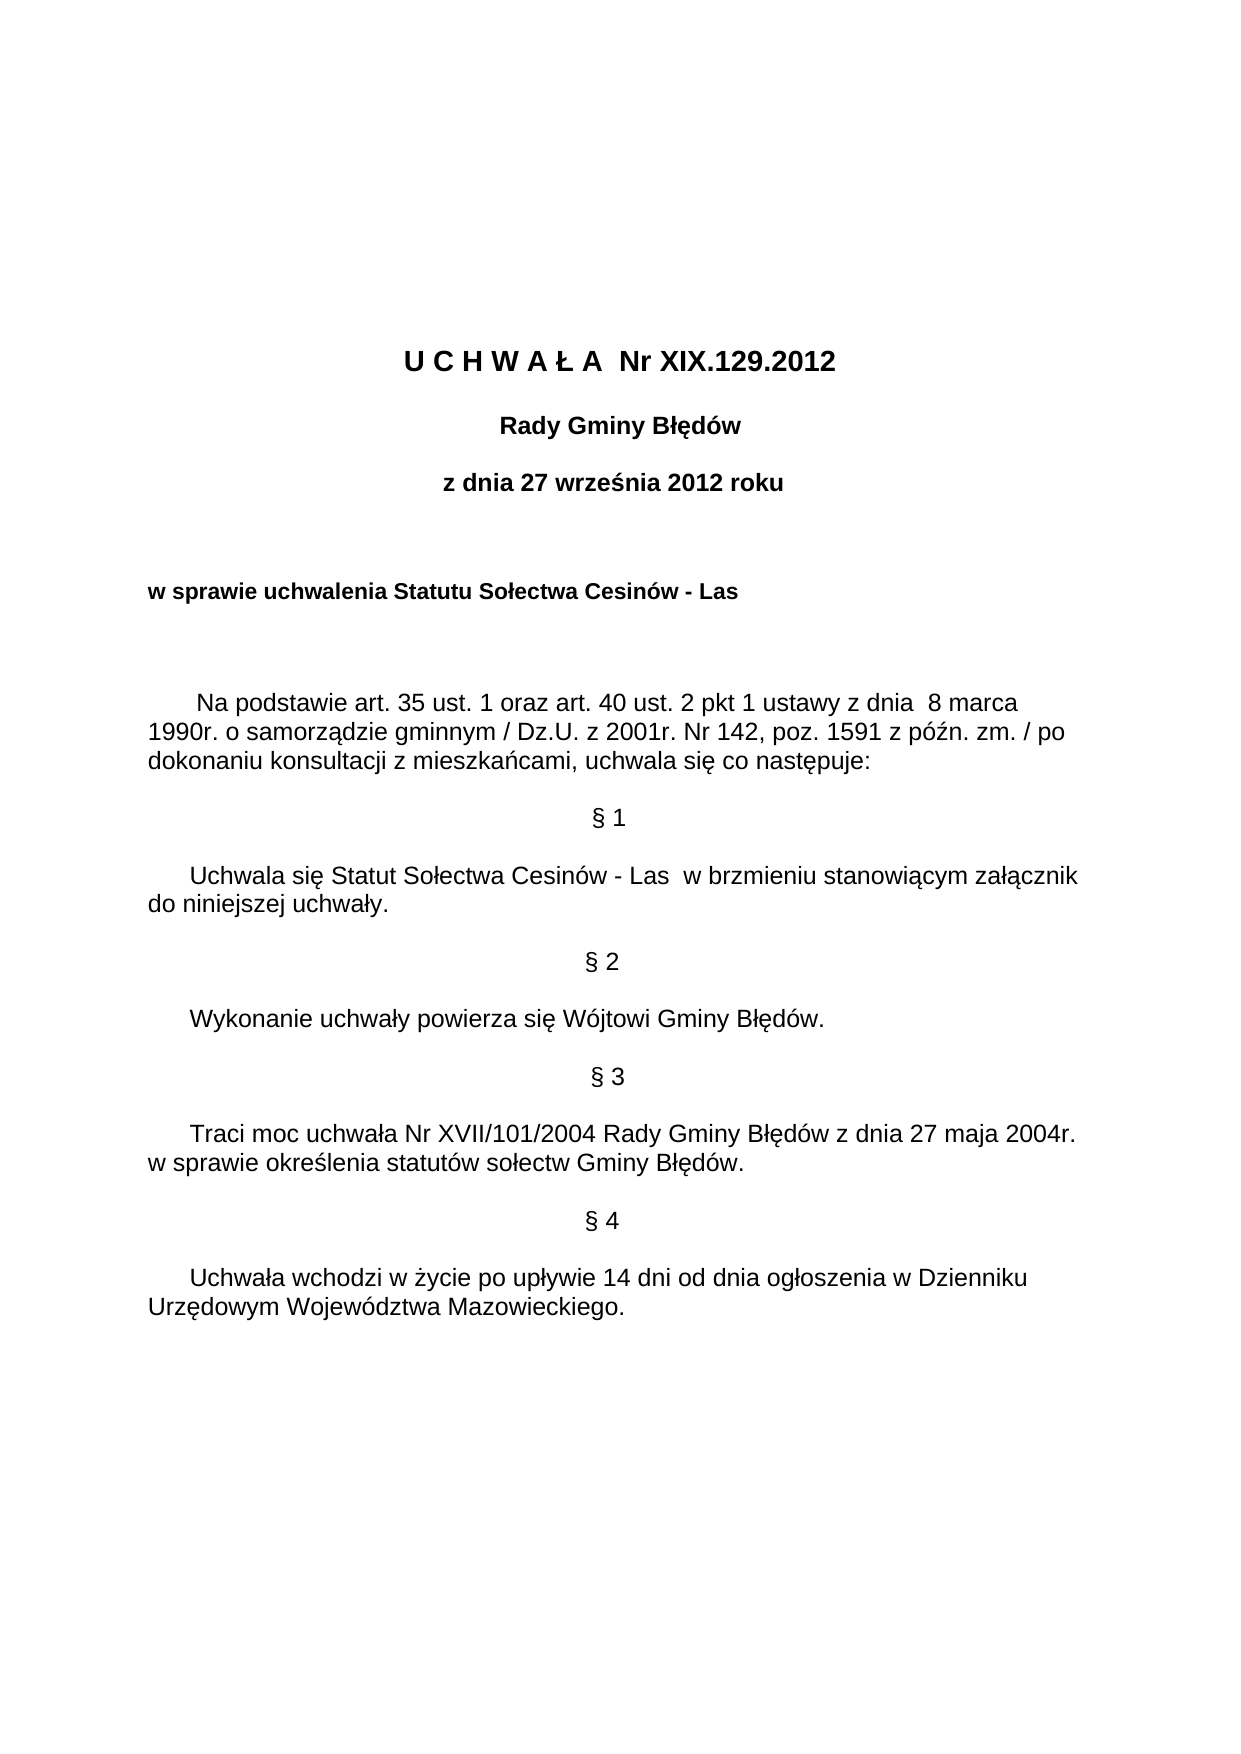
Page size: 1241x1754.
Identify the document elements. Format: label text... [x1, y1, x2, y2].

text § 1 [148, 803, 1093, 832]
text U C H W A Ł A Nr XIX.129.2012 [148, 344, 1093, 377]
text § 3 [148, 1062, 1093, 1091]
text Traci moc uchwała Nr XVII/101/2004 Rady Gminy Błędów z dnia 27 maja 2004r. [148, 1119, 1093, 1148]
text w sprawie określenia statutów sołectw Gminy Błędów. [148, 1148, 1093, 1177]
text z dnia 27 września 2012 roku [148, 468, 1093, 496]
text Rady Gminy Błędów [148, 411, 1093, 439]
text Na podstawie art. 35 ust. 1 oraz art. 40 ust. 2 pkt 1 ustawy z dnia 8 marca 1990r. o samorządzie gminnym / Dz.U. z 2001r. Nr 142, poz. 1591 z późn. zm. / po dokonaniu konsultacji z mieszkańcami, uchwala się co następuje: [148, 688, 1093, 774]
text w sprawie uchwalenia Statutu Sołectwa Cesinów - Las [148, 578, 1093, 604]
text § 4 [148, 1206, 1093, 1234]
text Uchwała wchodzi w życie po upływie 14 dni od dnia ogłoszenia w Dzienniku Urzędowym Województwa Mazowieckiego. [148, 1263, 1093, 1321]
text § 2 [148, 947, 1093, 976]
text Uchwala się Statut Sołectwa Cesinów - Las w brzmieniu stanowiącym załącznik do niniejszej uchwały. [148, 861, 1093, 918]
text Wykonanie uchwały powierza się Wójtowi Gminy Błędów. [148, 1004, 1093, 1033]
